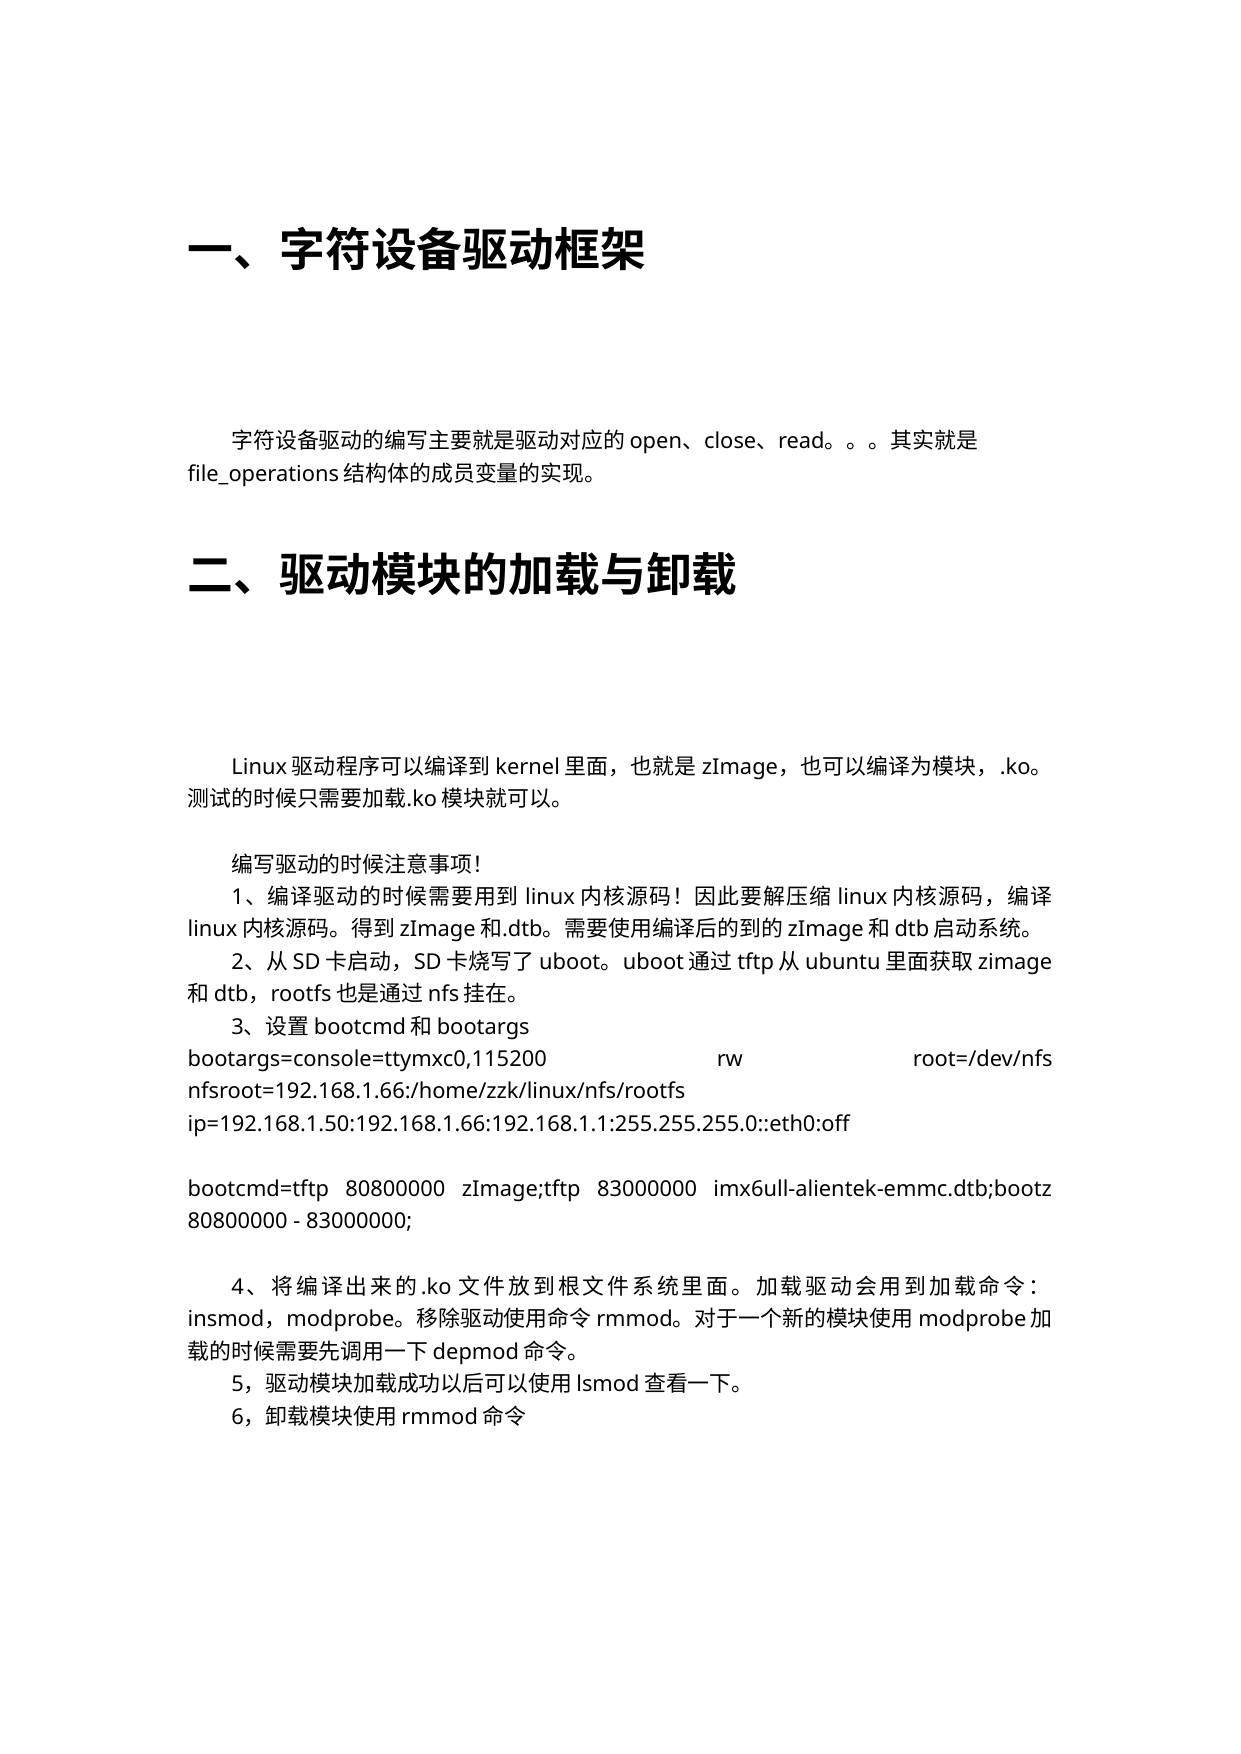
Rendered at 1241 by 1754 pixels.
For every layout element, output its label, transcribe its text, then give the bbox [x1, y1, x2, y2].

text bootargs=console=ttymxc0,115200 rw root=/dev/nfs nfsroot=192.168.1.66:/home/zzk/linux/nfs/rootfs ip=192.168.1.50:192.168.1.66:192.168.1.1:255.255.255.0::eth0:off [187, 1041, 1053, 1139]
text 编写驱动的时候注意事项！ [187, 846, 1053, 879]
subtitle 二、驱动模块的加载与卸载 [187, 523, 1053, 621]
text bootcmd=tftp 80800000 zImage;tftp 83000000 imx6ull-alientek-emmc.dtb;bootz 80800000 - 83000000; [187, 1171, 1053, 1236]
text 5，驱动模块加载成功以后可以使用lsmod查看一下。 [187, 1366, 1053, 1399]
text 2、从SD卡启动，SD卡烧写了uboot。uboot通过tftp从ubuntu里面获取zimage和dtb，rootfs也是通过nfs挂在。 [187, 944, 1053, 1009]
text 6，卸载模块使用rmmod命令 [187, 1399, 1053, 1431]
text Linux驱动程序可以编译到kernel里面，也就是zImage，也可以编译为模块，.ko。测试的时候只需要加载.ko模块就可以。 [187, 749, 1053, 814]
text 4、将编译出来的.ko文件放到根文件系统里面。加载驱动会用到加载命令：insmod，modprobe。移除驱动使用命令rmmod。对于一个新的模块使用modprobe加载的时候需要先调用一下depmod命令。 [187, 1269, 1053, 1366]
text 字符设备驱动的编写主要就是驱动对应的open、close、read。。。其实就是 [187, 423, 1053, 455]
subtitle 一、字符设备驱动框架 [187, 197, 1053, 295]
text file_operations结构体的成员变量的实现。 [187, 455, 1053, 488]
text 1、编译驱动的时候需要用到linux内核源码！因此要解压缩linux内核源码，编译linux内核源码。得到zImage和.dtb。需要使用编译后的到的zImage和dtb启动系统。 [187, 879, 1053, 944]
text 3、设置bootcmd和bootargs [187, 1009, 1053, 1041]
